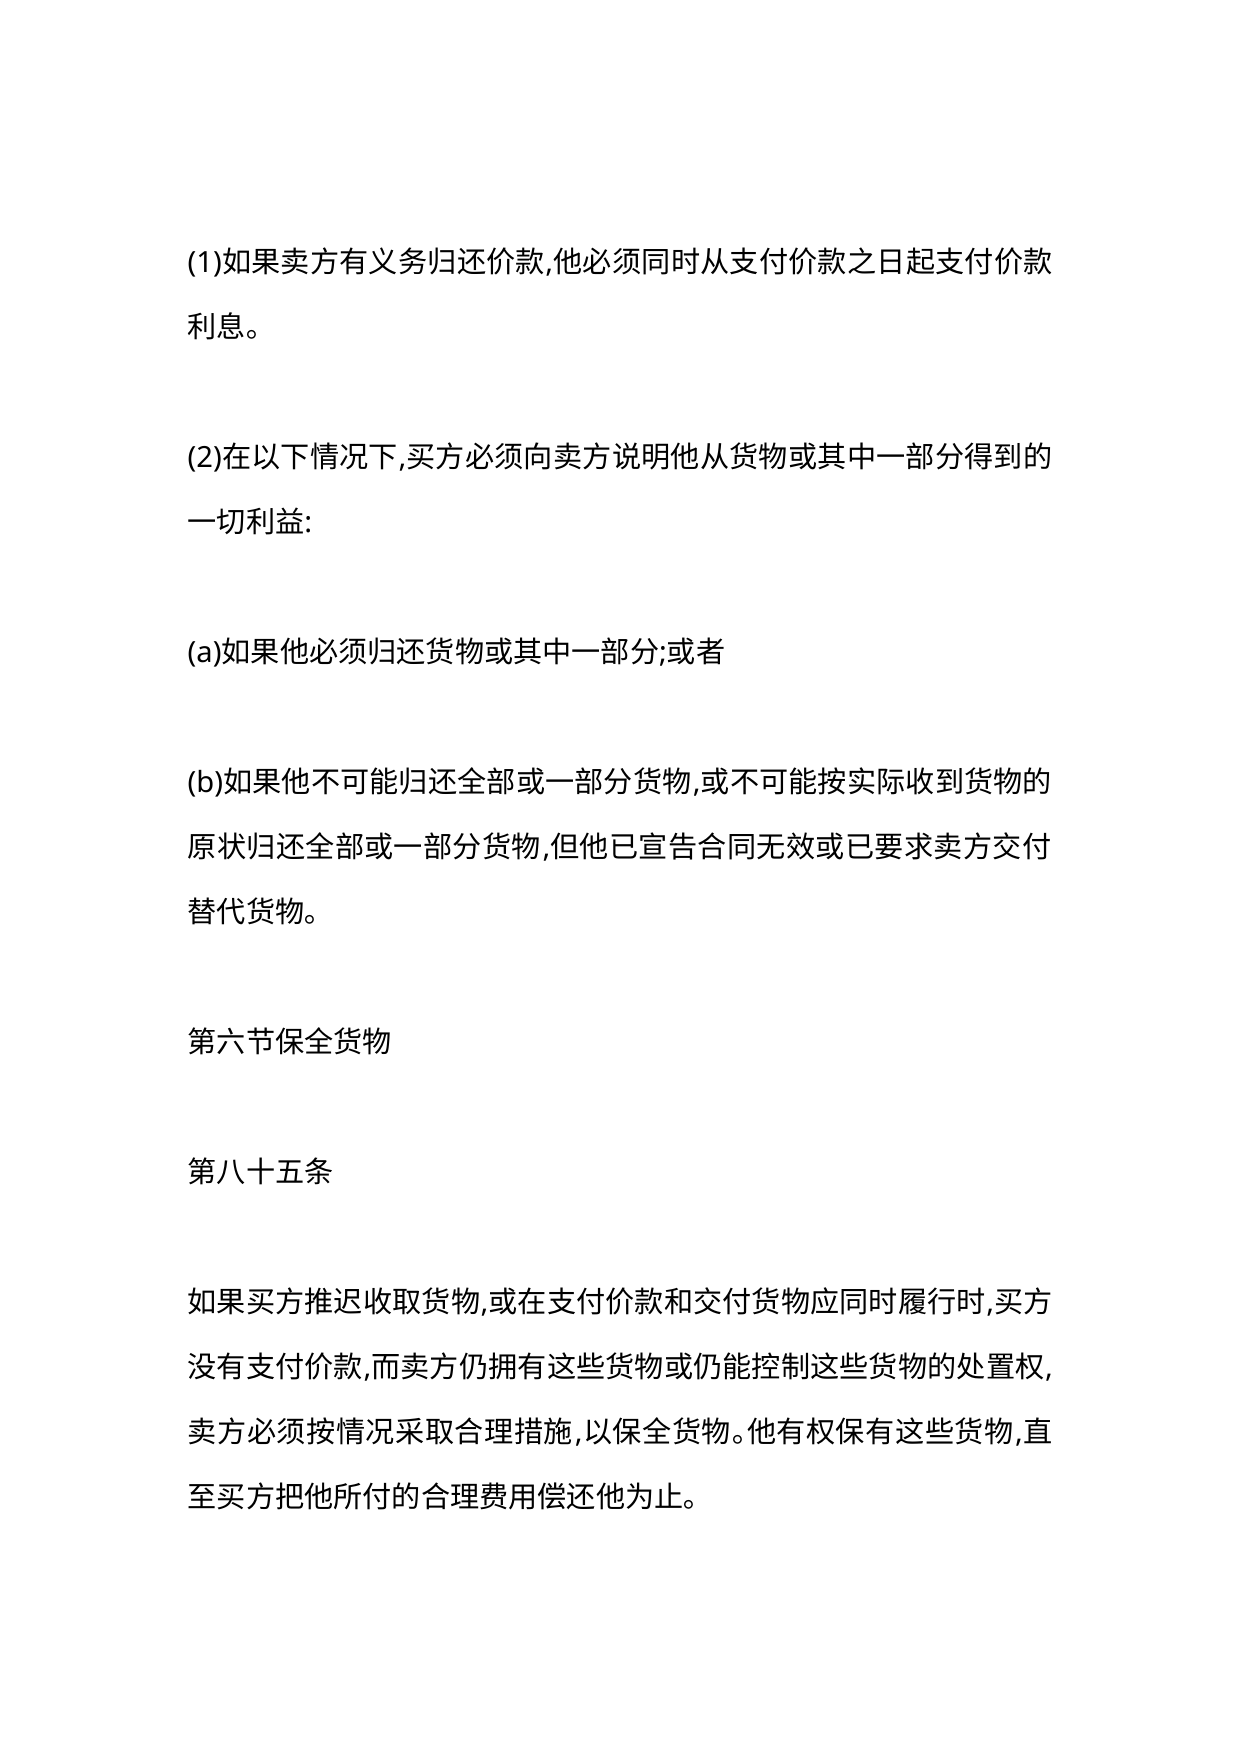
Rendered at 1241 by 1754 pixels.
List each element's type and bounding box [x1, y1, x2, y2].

text [187, 162, 1053, 1527]
